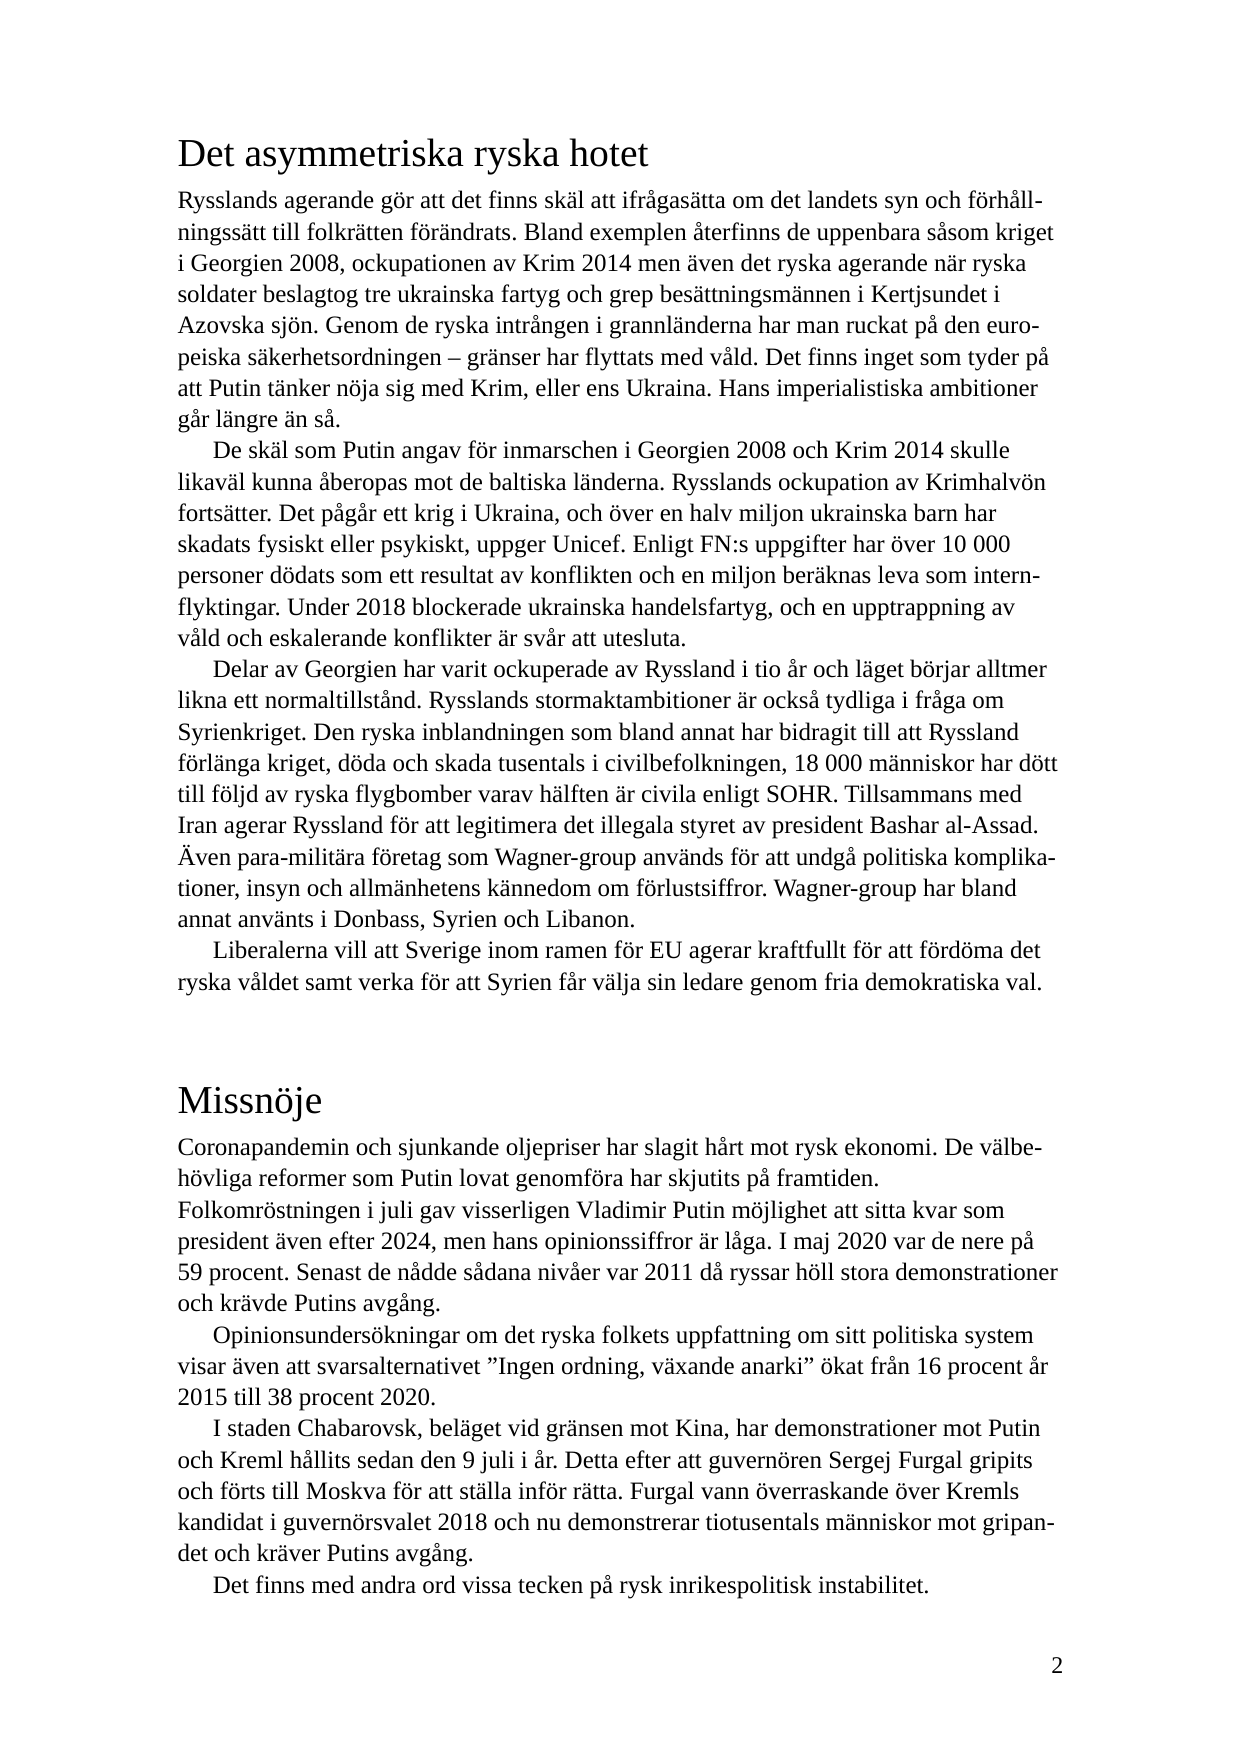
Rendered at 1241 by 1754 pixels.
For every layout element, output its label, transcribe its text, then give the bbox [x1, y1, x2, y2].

text Opinionsundersökningar om det ryska folkets uppfattning om sitt politiska system visar även att svarsalternativet ”Ingen ordning, växande anarki” ökat från 16 procent år 2015 till 38 procent 2020. [177, 1317, 1063, 1411]
subtitle Missnöje [177, 1081, 1063, 1121]
subtitle Det asymmetriska ryska hotet [177, 134, 1063, 174]
text De skäl som Putin angav för inmarschen i Georgien 2008 och Krim 2014 skulle likaväl kunna åberopas mot de baltiska länderna. Rysslands ockupation av Krimhalvön fortsätter. Det pågår ett krig i Ukraina, och över en halv miljon ukrainska barn har skadats fysiskt eller psykiskt, uppger Unicef. Enligt FN:s uppgifter har över 10 000 personer dödats som ett resultat av konflikten och en miljon beräknas leva som internflyktingar. Under 2018 blockerade ukrainska handelsfartyg, och en upptrappning av våld och eskalerande konflikter är svår att utesluta. [177, 433, 1063, 652]
text Folkomröstningen i juli gav visserligen Vladimir Putin möjlighet att sitta kvar som president även efter 2024, men hans opinionssiffror är låga. I maj 2020 var de nere på 59 procent. Senast de nådde sådana nivåer var 2011 då ryssar höll stora demonstrationer och krävde Putins avgång. [177, 1192, 1063, 1317]
text I staden Chabarovsk, beläget vid gränsen mot Kina, har demonstrationer mot Putin och Kreml hållits sedan den 9 juli i år. Detta efter att guvernören Sergej Furgal gripits och förts till Moskva för att ställa inför rätta. Furgal vann överraskande över Kremls kandidat i guvernörsvalet 2018 och nu demonstrerar tiotusentals människor mot gripandet och kräver Putins avgång. [177, 1411, 1063, 1567]
text Liberalerna vill att Sverige inom ramen för EU agerar kraftfullt för att fördöma det ryska våldet samt verka för att Syrien får välja sin ledare genom fria demokratiska val. [177, 933, 1063, 995]
text Det finns med andra ord vissa tecken på rysk inrikespolitisk instabilitet. [177, 1567, 1063, 1598]
text Rysslands agerande gör att det finns skäl att ifrågasätta om det landets syn och förhållningssätt till folkrätten förändrats. Bland exemplen återfinns de uppenbara såsom kriget i Georgien 2008, ockupationen av Krim 2014 men även det ryska agerande när ryska soldater beslagtog tre ukrainska fartyg och grep besättningsmännen i Kertjsundet i Azovska sjön. Genom de ryska intrången i grannländerna har man ruckat på den europeiska säkerhetsordningen – gränser har flyttats med våld. Det finns inget som tyder på att Putin tänker nöja sig med Krim, eller ens Ukraina. Hans imperialistiska ambitioner går längre än så. [177, 183, 1063, 433]
text Delar av Georgien har varit ockuperade av Ryssland i tio år och läget börjar alltmer likna ett normaltillstånd. Rysslands stormaktambitioner är också tydliga i fråga om Syrienkriget. Den ryska inblandningen som bland annat har bidragit till att Ryssland förlänga kriget, döda och skada tusentals i civilbefolkningen, 18 000 människor har dött till följd av ryska flygbomber varav hälften är civila enligt SOHR. Tillsammans med Iran agerar Ryssland för att legitimera det illegala styret av president Bashar al-Assad. Även para-militära företag som Wagner-group används för att undgå politiska komplikationer, insyn och allmänhetens kännedom om förlustsiffror. Wagner-group har bland annat använts i Donbass, Syrien och Libanon. [177, 652, 1063, 933]
text Coronapandemin och sjunkande oljepriser har slagit hårt mot rysk ekonomi. De välbehövliga reformer som Putin lovat genomföra har skjutits på framtiden. [177, 1130, 1063, 1192]
